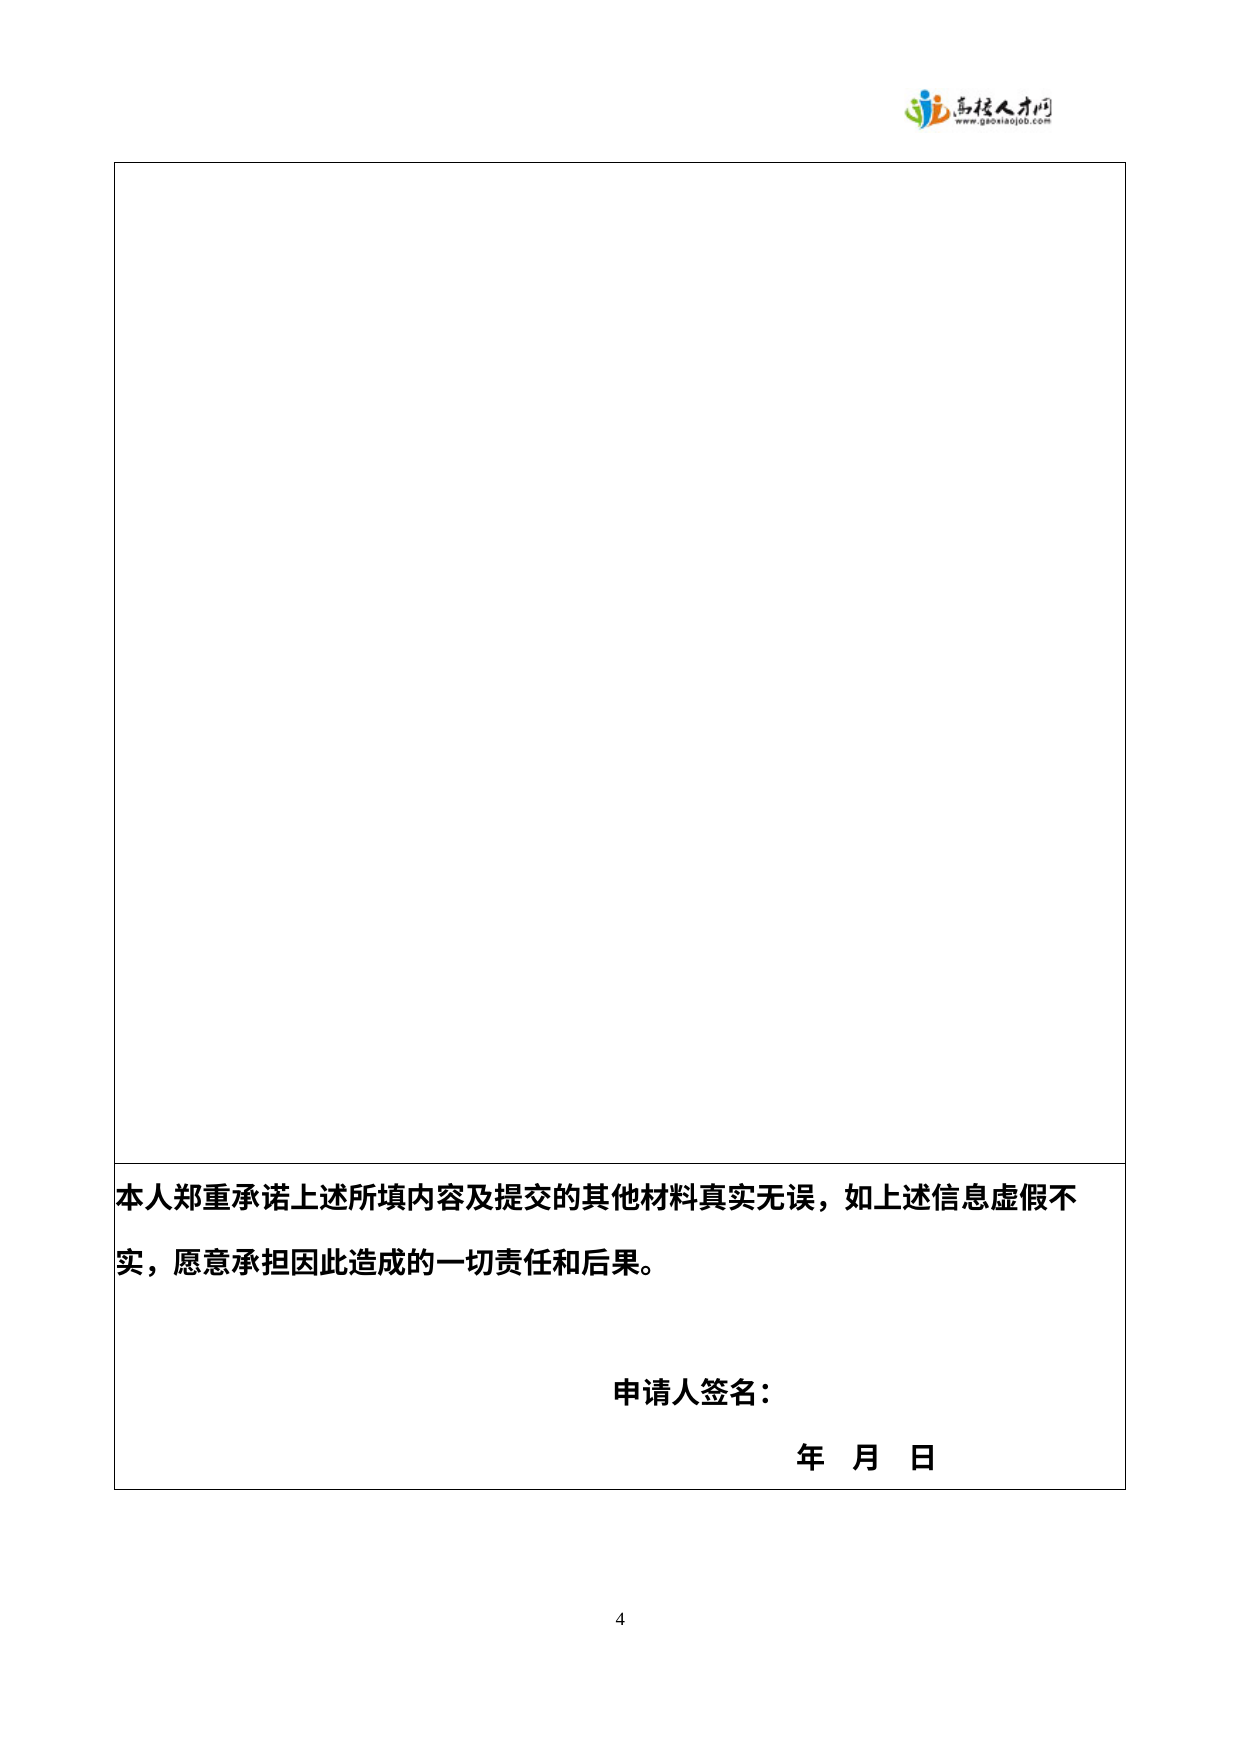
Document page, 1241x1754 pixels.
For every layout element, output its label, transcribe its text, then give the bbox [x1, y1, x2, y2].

picture [904, 88, 1053, 133]
table_cell 本人郑重承诺上述所填内容及提交的其他材料真实无误，如上述信息虚假不实，愿意承担因此造成的一切责任和后果。 申请人签名： 年 月 日 [115, 1164, 1125, 1489]
table_cell [115, 163, 1125, 1163]
